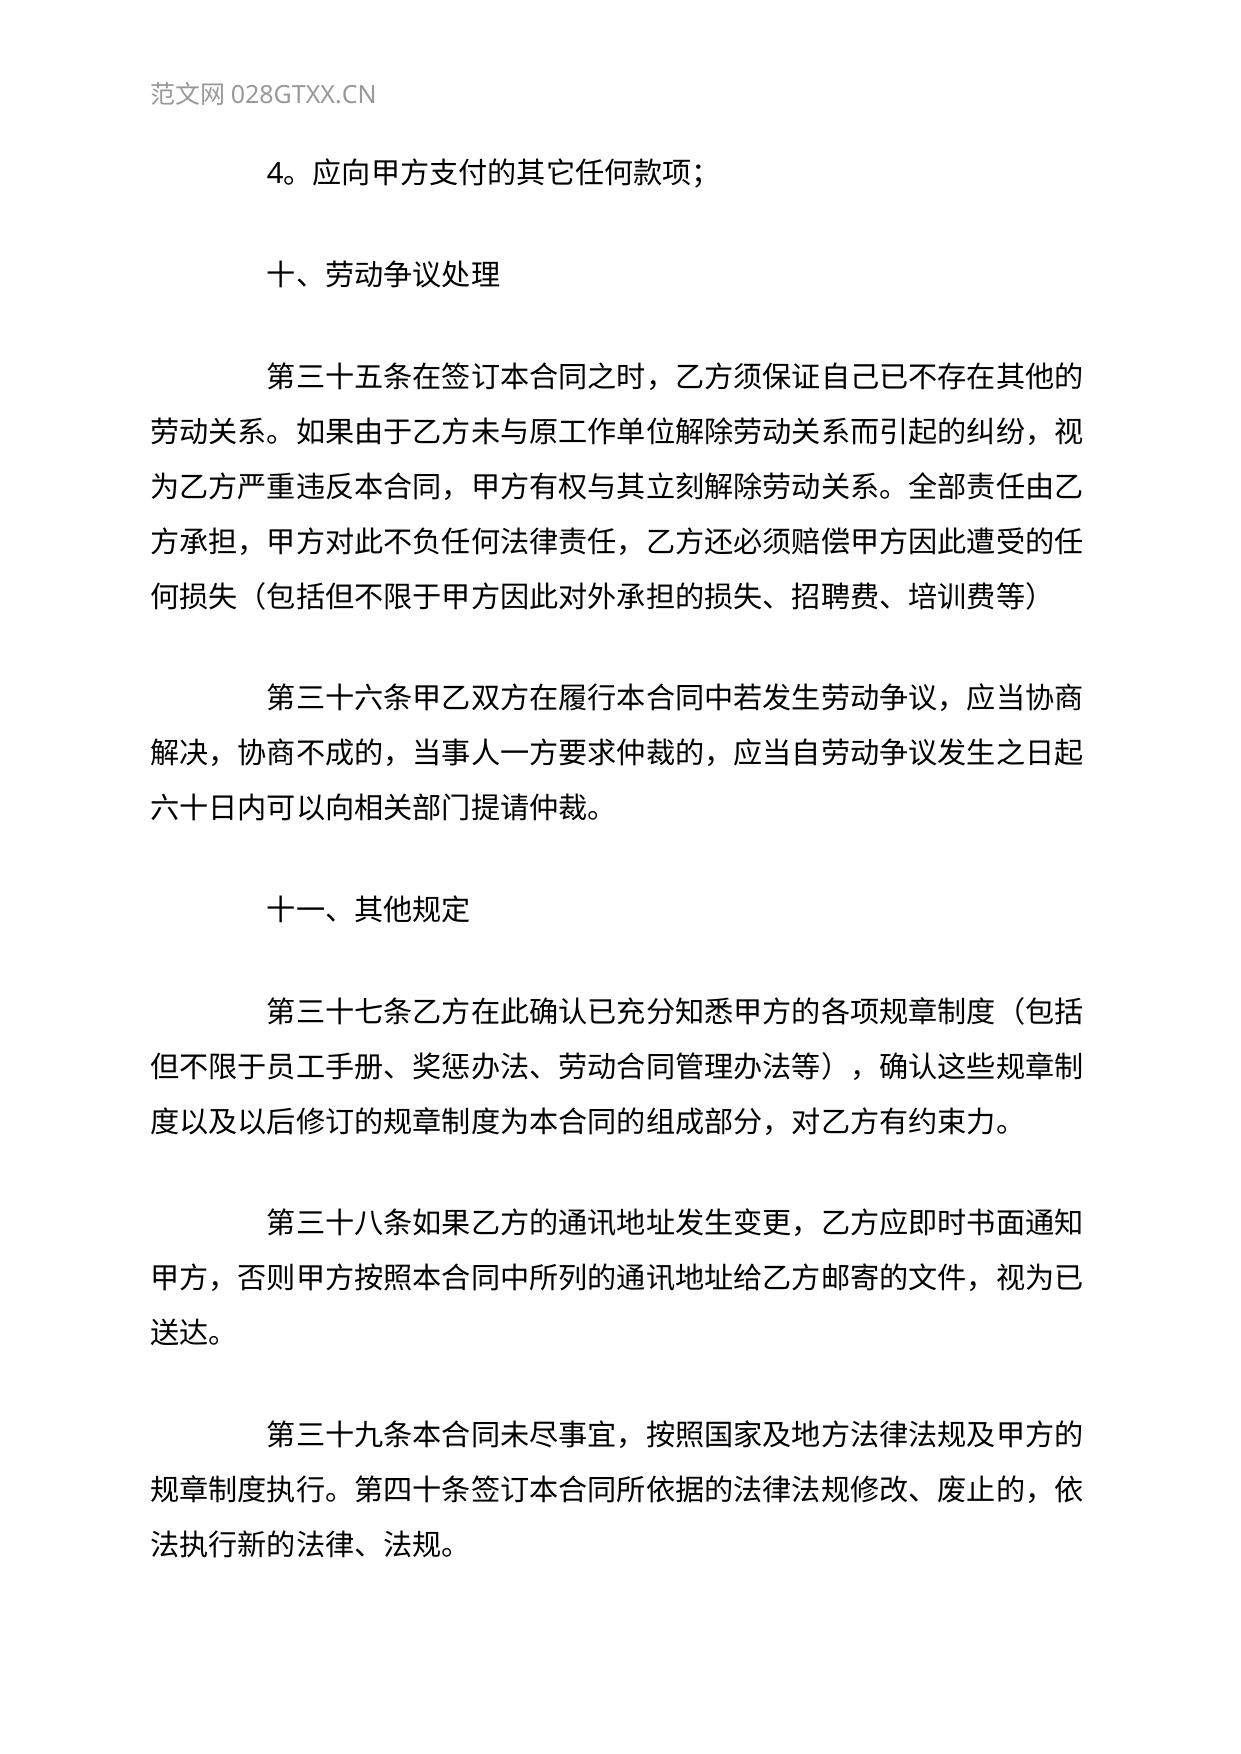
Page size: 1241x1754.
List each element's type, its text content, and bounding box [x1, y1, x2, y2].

text 第三十八条如果乙方的通讯地址发生变更，乙方应即时书面通知甲方，否则甲方按照本合同中所列的通讯地址给乙方邮寄的文件，视为已送达。 [150, 1200, 1090, 1352]
text 第三十五条在签订本合同之时，乙方须保证自己已不存在其他的劳动关系。如果由于乙方未与原工作单位解除劳动关系而引起的纠纷，视为乙方严重违反本合同，甲方有权与其立刻解除劳动关系。全部责任由乙方承担，甲方对此不负任何法律责任，乙方还必须赔偿甲方因此遭受的任何损失（包括但不限于甲方因此对外承担的损失、招聘费、培训费等） [150, 354, 1090, 616]
text 第三十六条甲乙双方在履行本合同中若发生劳动争议，应当协商解决，协商不成的，当事人一方要求仲裁的，应当自劳动争议发生之日起六十日内可以向相关部门提请仲裁。 [150, 675, 1090, 827]
text 4。应向甲方支付的其它任何款项； [150, 150, 1090, 192]
text 第三十七条乙方在此确认已充分知悉甲方的各项规章制度（包括但不限于员工手册、奖惩办法、劳动合同管理办法等），确认这些规章制度以及以后修订的规章制度为本合同的组成部分，对乙方有约束力。 [150, 988, 1090, 1141]
text 十一、其他规定 [150, 887, 1090, 929]
text 第三十九条本合同未尽事宜，按照国家及地方法律法规及甲方的规章制度执行。第四十条签订本合同所依据的法律法规修改、废止的，依法执行新的法律、法规。 [150, 1412, 1090, 1564]
text 十、劳动争议处理 [150, 252, 1090, 294]
